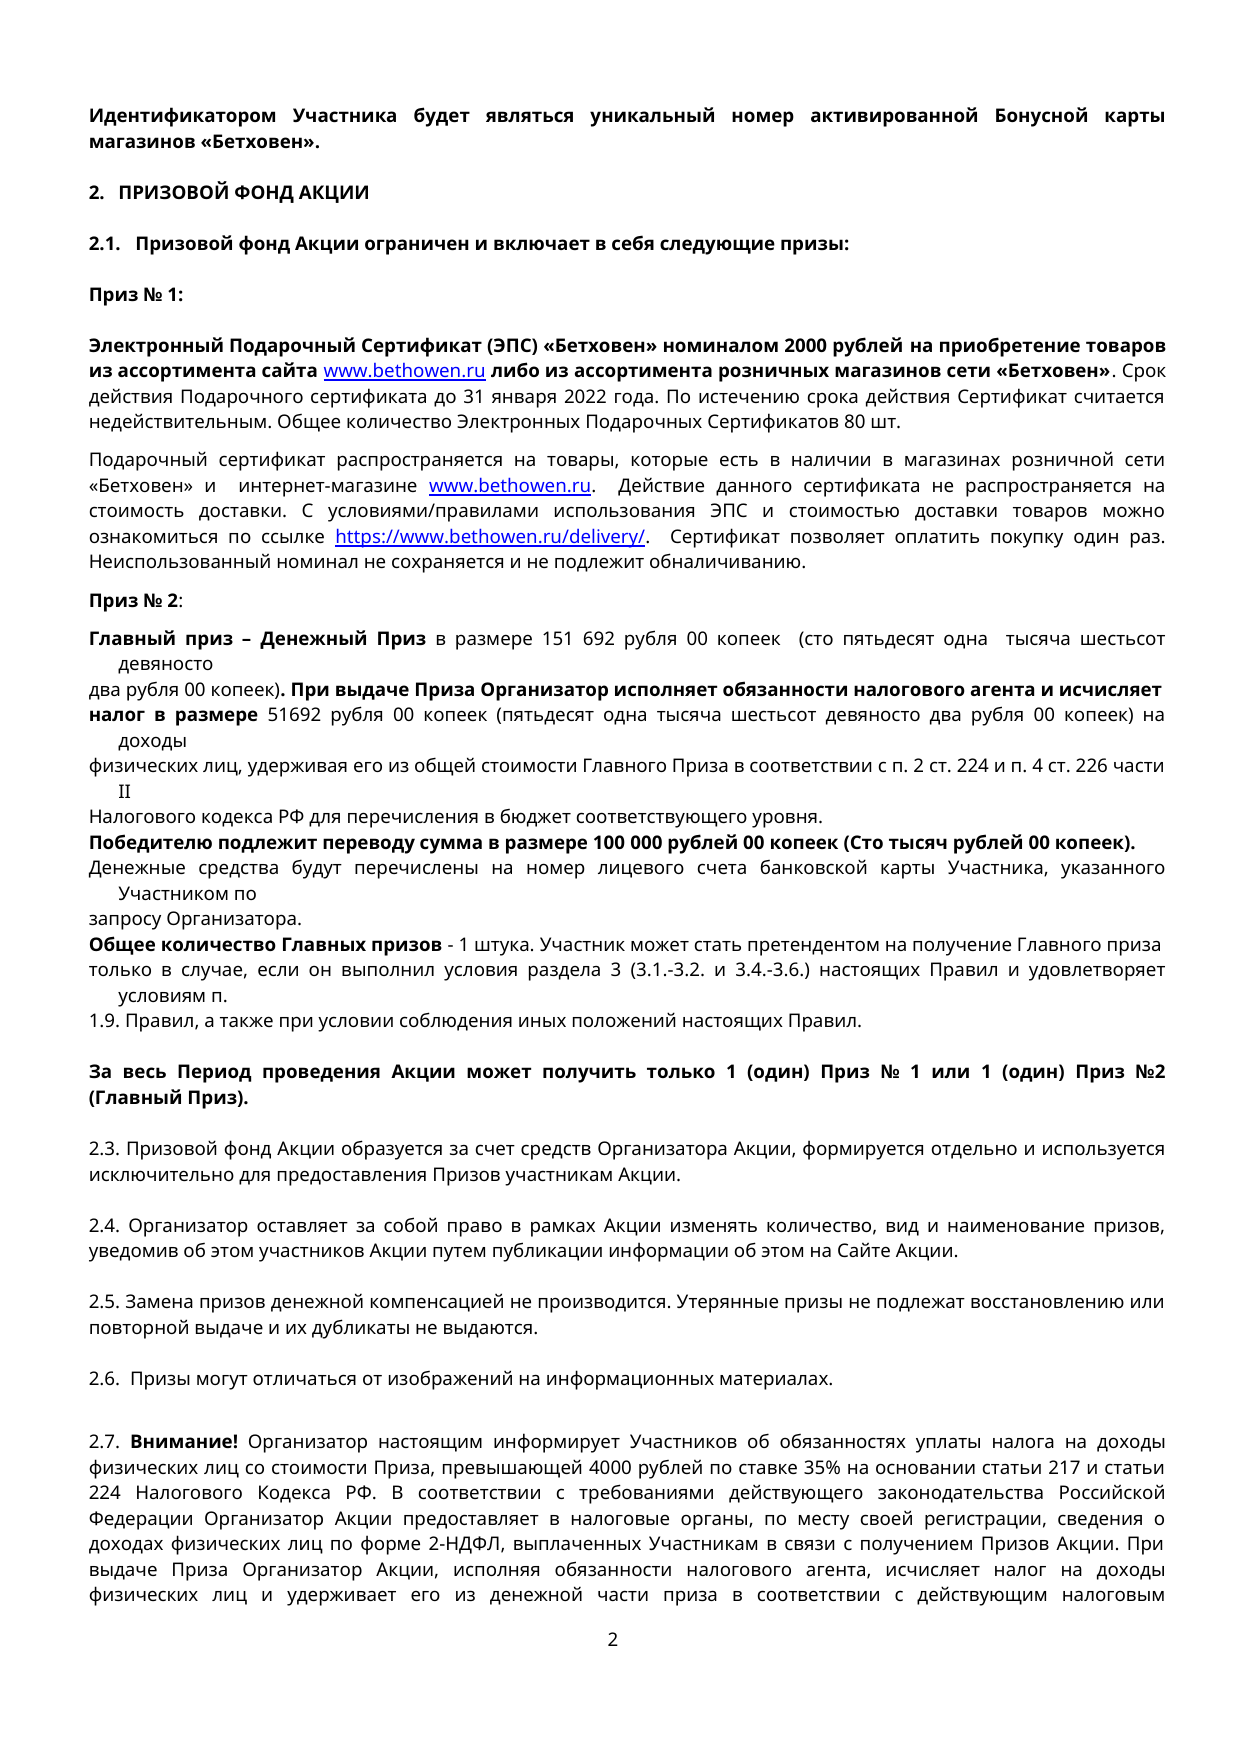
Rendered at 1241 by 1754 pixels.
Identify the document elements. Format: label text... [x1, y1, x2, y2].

text 2.3. Призовой фонд Акции образуется за счет средств Организатора Акции, формируется отдельно и используется исключительно для предоставления Призов участникам Акции. [88, 1135, 1167, 1186]
text 2.4. Организатор оставляет за собой право в рамках Акции изменять количество, вид и наименование призов, уведомив об этом участников Акции путем публикации информации об этом на Сайте Акции. [88, 1212, 1167, 1263]
text Главный приз – Денежный Приз в размере 151 692 рубля 00 копеек (сто пятьдесят одна тысяча шестьсот девяносто [88, 625, 1167, 676]
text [88, 1428, 1167, 1607]
text Налогового кодекса РФ для перечисления в бюджет соответствующего уровня. [88, 803, 1167, 829]
text 2.1. Призовой фонд Акции ограничен и включает в себя следующие призы: [59, 230, 1167, 256]
text Общее количество Главных призов - 1 штука. Участник может стать претендентом на получение Главного приза [88, 931, 1167, 957]
text Электронный Подарочный Сертификат (ЭПС) «Бетховен» номиналом 2000 рублей на приобретение товаров из ассортимента сайта www.bethowen.ru либо из ассортимента розничных магазинов сети «Бетховен». Срок действия Подарочного сертификата до 31 января 2022 года. По истечению срока действия Сертификат считается недействительным. Общее количество Электронных Подарочных Сертификатов 80 шт. [88, 332, 1167, 434]
text Подарочный сертификат распространяется на товары, которые есть в наличии в магазинах розничной сети «Бетховен» и интернет-магазине www.bethowen.ru. Действие данного сертификата не распространяется на стоимость доставки. С условиями/правилами использования ЭПС и стоимостью доставки товаров можно ознакомиться по ссылке https://www.bethowen.ru/delivery/. Сертификат позволяет оплатить покупку один раз. Неиспользованный номинал не сохраняется и не подлежит обналичиванию. [88, 447, 1167, 574]
text 2.6. Призы могут отличаться от изображений на информационных материалах. [88, 1365, 1167, 1391]
text только в случае, если он выполнил условия раздела 3 (3.1.-3.2. и 3.4.-3.6.) настоящих Правил и удовлетворяет условиям п. [88, 957, 1167, 1008]
text 1.9. Правил, а также при условии соблюдения иных положений настоящих Правил. [88, 1008, 1167, 1033]
text запросу Организатора. [88, 906, 1167, 931]
list Идентификатором Участника будет являться уникальный номер активированной Бонусной карты магазинов «Бетховен». [88, 102, 1167, 153]
text два рубля 00 копеек). При выдаче Приза Организатор исполняет обязанности налогового агента и исчисляет [88, 676, 1167, 701]
text налог в размере 51692 рубля 00 копеек (пятьдесят одна тысяча шестьсот девяносто два рубля 00 копеек) на доходы [88, 701, 1167, 752]
text Приз № 2: [88, 587, 1167, 612]
list ПРИЗОВОЙ ФОНД АКЦИИ [59, 179, 1167, 204]
text физических лиц, удерживая его из общей стоимости Главного Приза в соответствии с п. 2 ст. 224 и п. 4 ст. 226 части II [88, 752, 1167, 803]
text Денежные средства будут перечислены на номер лицевого счета банковской карты Участника, указанного Участником по [88, 854, 1167, 906]
text Приз № 1: [59, 281, 1167, 307]
text 2.5. Замена призов денежной компенсацией не производится. Утерянные призы не подлежат восстановлению или повторной выдаче и их дубликаты не выдаются. [88, 1288, 1167, 1339]
text За весь Период проведения Акции может получить только 1 (один) Приз № 1 или 1 (один) Приз №2 (Главный Приз). [88, 1059, 1167, 1110]
text Победителю подлежит переводу сумма в размере 100 000 рублей 00 копеек (Сто тысяч рублей 00 копеек). [88, 829, 1167, 854]
